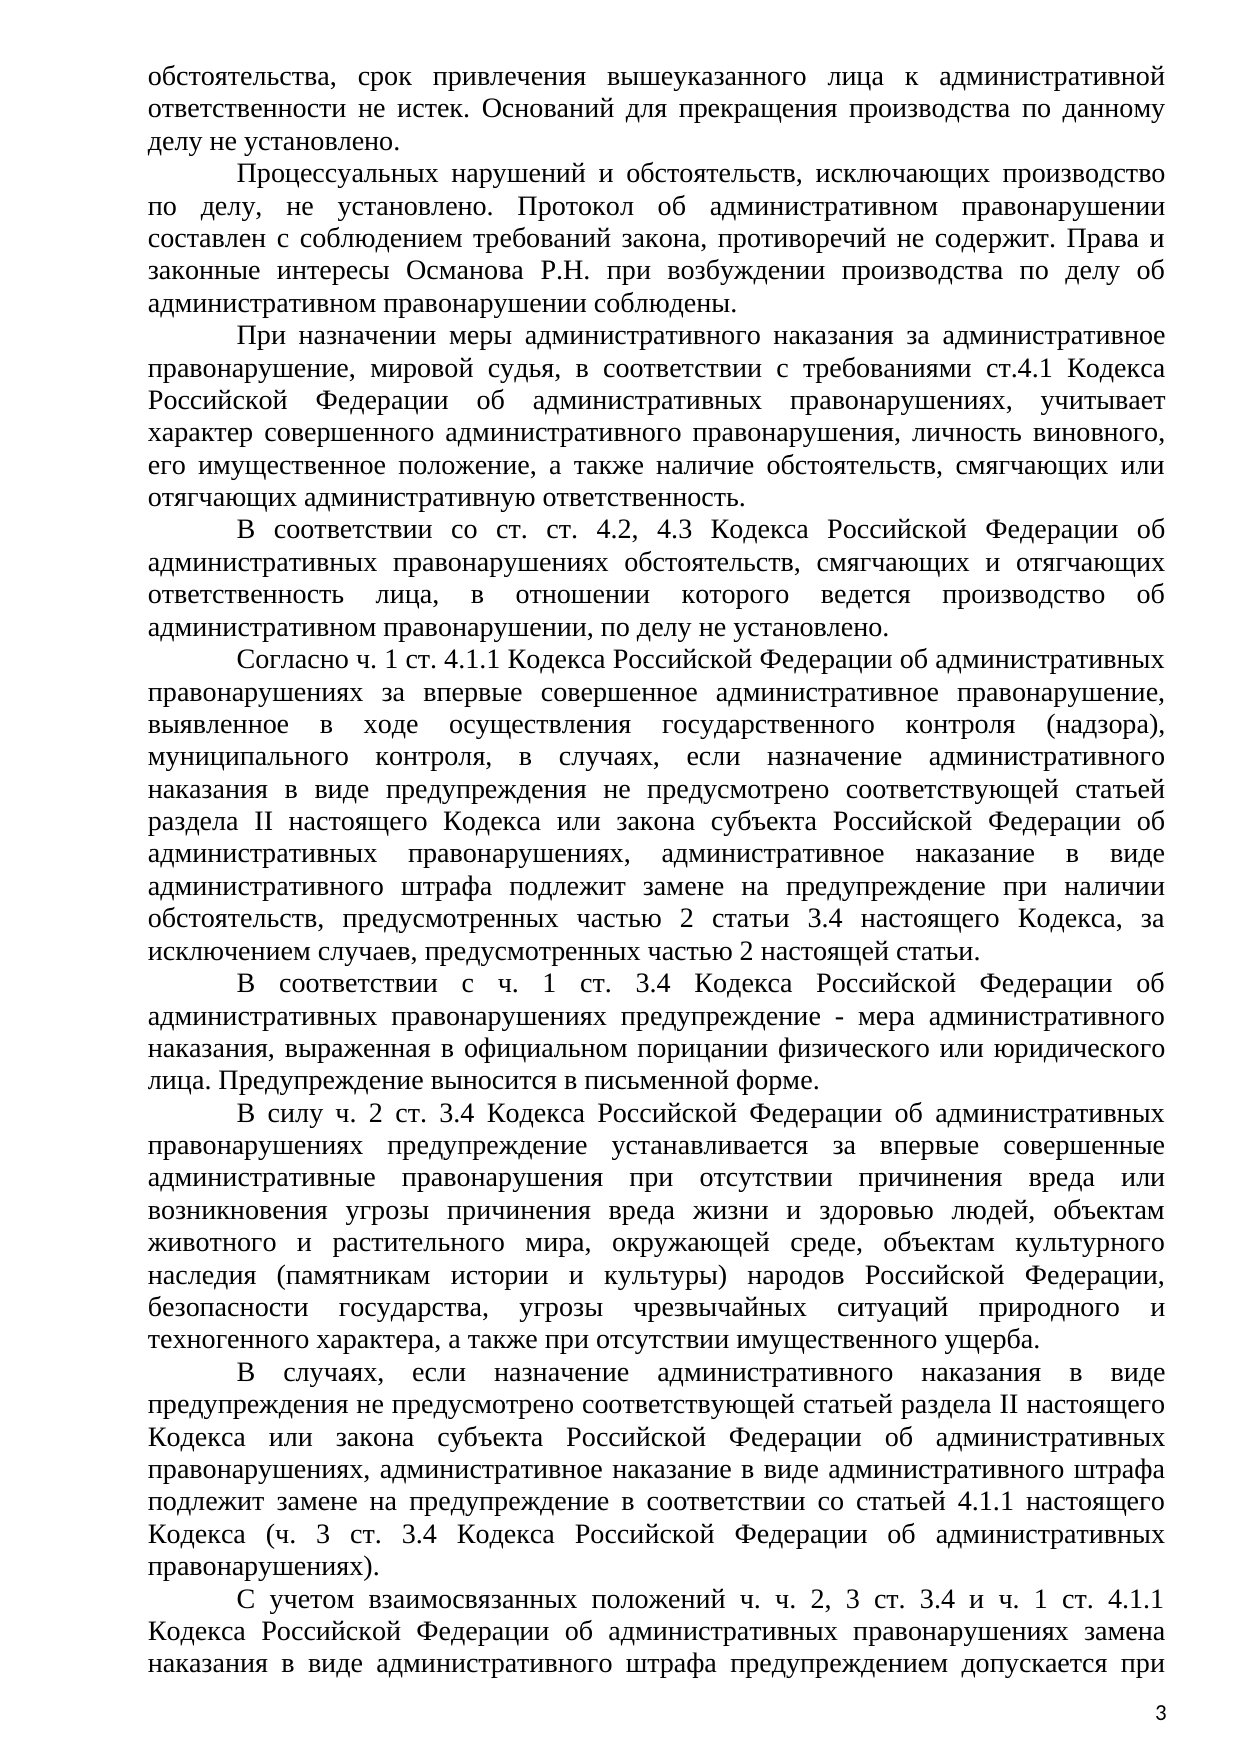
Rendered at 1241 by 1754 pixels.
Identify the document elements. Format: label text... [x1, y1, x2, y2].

text В соответствии со ст. ст. 4.2, 4.3 Кодекса Российской Федерации об административных правонарушениях обстоятельств, смягчающих и отягчающих ответственность лица, в отношении которого ведется производство об административном правонарушении, по делу не установлено. [148, 513, 1167, 642]
text В силу ч. 2 ст. 3.4 Кодекса Российской Федерации об административных правонарушениях предупреждение устанавливается за впервые совершенные административные правонарушения при отсутствии причинения вреда или возникновения угрозы причинения вреда жизни и здоровью людей, объектам животного и растительного мира, окружающей среде, объектам культурного наследия (памятникам истории и культуры) народов Российской Федерации, безопасности государства, угрозы чрезвычайных ситуаций природного и техногенного характера, а также при отсутствии имущественного ущерба. [148, 1096, 1167, 1355]
text В случаях, если назначение административного наказания в виде предупреждения не предусмотрено соответствующей статьей раздела II настоящего Кодекса или закона субъекта Российской Федерации об административных правонарушениях, административное наказание в виде административного штрафа подлежит замене на предупреждение в соответствии со статьей 4.1.1 настоящего Кодекса (ч. 3 ст. 3.4 Кодекса Российской Федерации об административных правонарушениях). [148, 1355, 1167, 1582]
text В соответствии с ч. 1 ст. 3.4 Кодекса Российской Федерации об административных правонарушениях предупреждение - мера административного наказания, выраженная в официальном порицании физического или юридического лица. Предупреждение выносится в письменной форме. [148, 966, 1167, 1096]
text Процессуальных нарушений и обстоятельств, исключающих производство по делу, не установлено. Протокол об административном правонарушении составлен с соблюдением требований закона, противоречий не содержит. Права и законные интересы Османова Р.Н. при возбуждении производства по делу об административном правонарушении соблюдены. [148, 156, 1167, 318]
text При назначении меры административного наказания за административное правонарушение, мировой судья, в соответствии с требованиями ст.4.1 Кодекса Российской Федерации об административных правонарушениях, учитывает характер совершенного административного правонарушения, личность виновного, его имущественное положение, а также наличие обстоятельств, смягчающих или отягчающих административную ответственность. [148, 318, 1167, 513]
text Согласно ч. 1 ст. 4.1.1 Кодекса Российской Федерации об административных правонарушениях за впервые совершенное административное правонарушение, выявленное в ходе осуществления государственного контроля (надзора), муниципального контроля, в случаях, если назначение административного наказания в виде предупреждения не предусмотрено соответствующей статьей раздела II настоящего Кодекса или закона субъекта Российской Федерации об административных правонарушениях, административное наказание в виде административного штрафа подлежит замене на предупреждение при наличии обстоятельств, предусмотренных частью 2 статьи 3.4 настоящего Кодекса, за исключением случаев, предусмотренных частью 2 настоящей статьи. [148, 642, 1167, 966]
